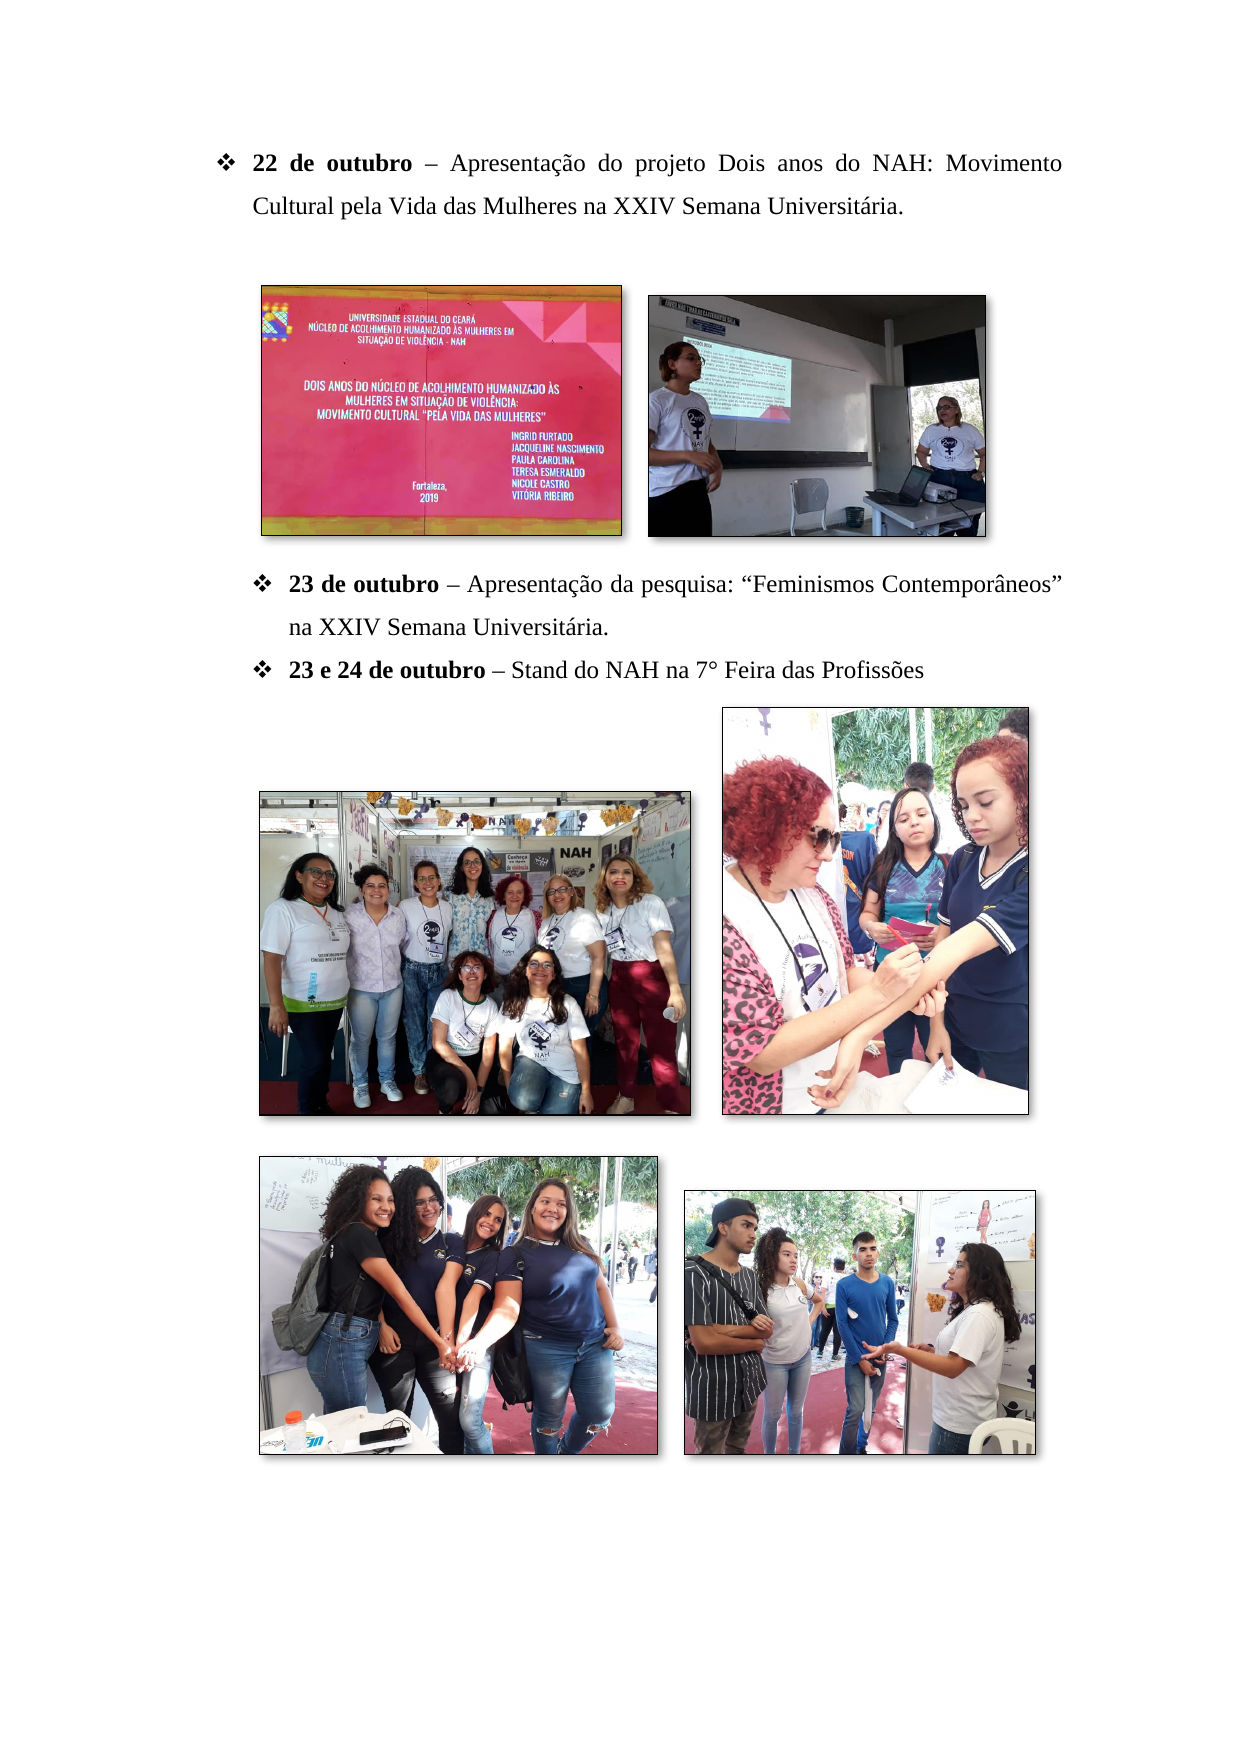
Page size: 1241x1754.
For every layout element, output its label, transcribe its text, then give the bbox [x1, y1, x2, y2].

picture [723, 708, 1028, 1114]
picture [649, 296, 985, 536]
picture [685, 1191, 1035, 1454]
picture [260, 1157, 657, 1454]
list 23 de outubro – Apresentação da pesquisa: “Feminismos Contemporâneos” na XXIV Semana Universitária. [251, 569, 1063, 641]
picture [262, 286, 621, 535]
list 23 e 24 de outubro – Stand do NAH na 7° Feira das Profissões [251, 655, 1063, 684]
list 22 de outubro – Apresentação do projeto Dois anos do NAH: Movimento Cultural pela Vida das Mulheres na XXIV Semana Universitária. [215, 148, 1063, 219]
picture [260, 792, 690, 1114]
